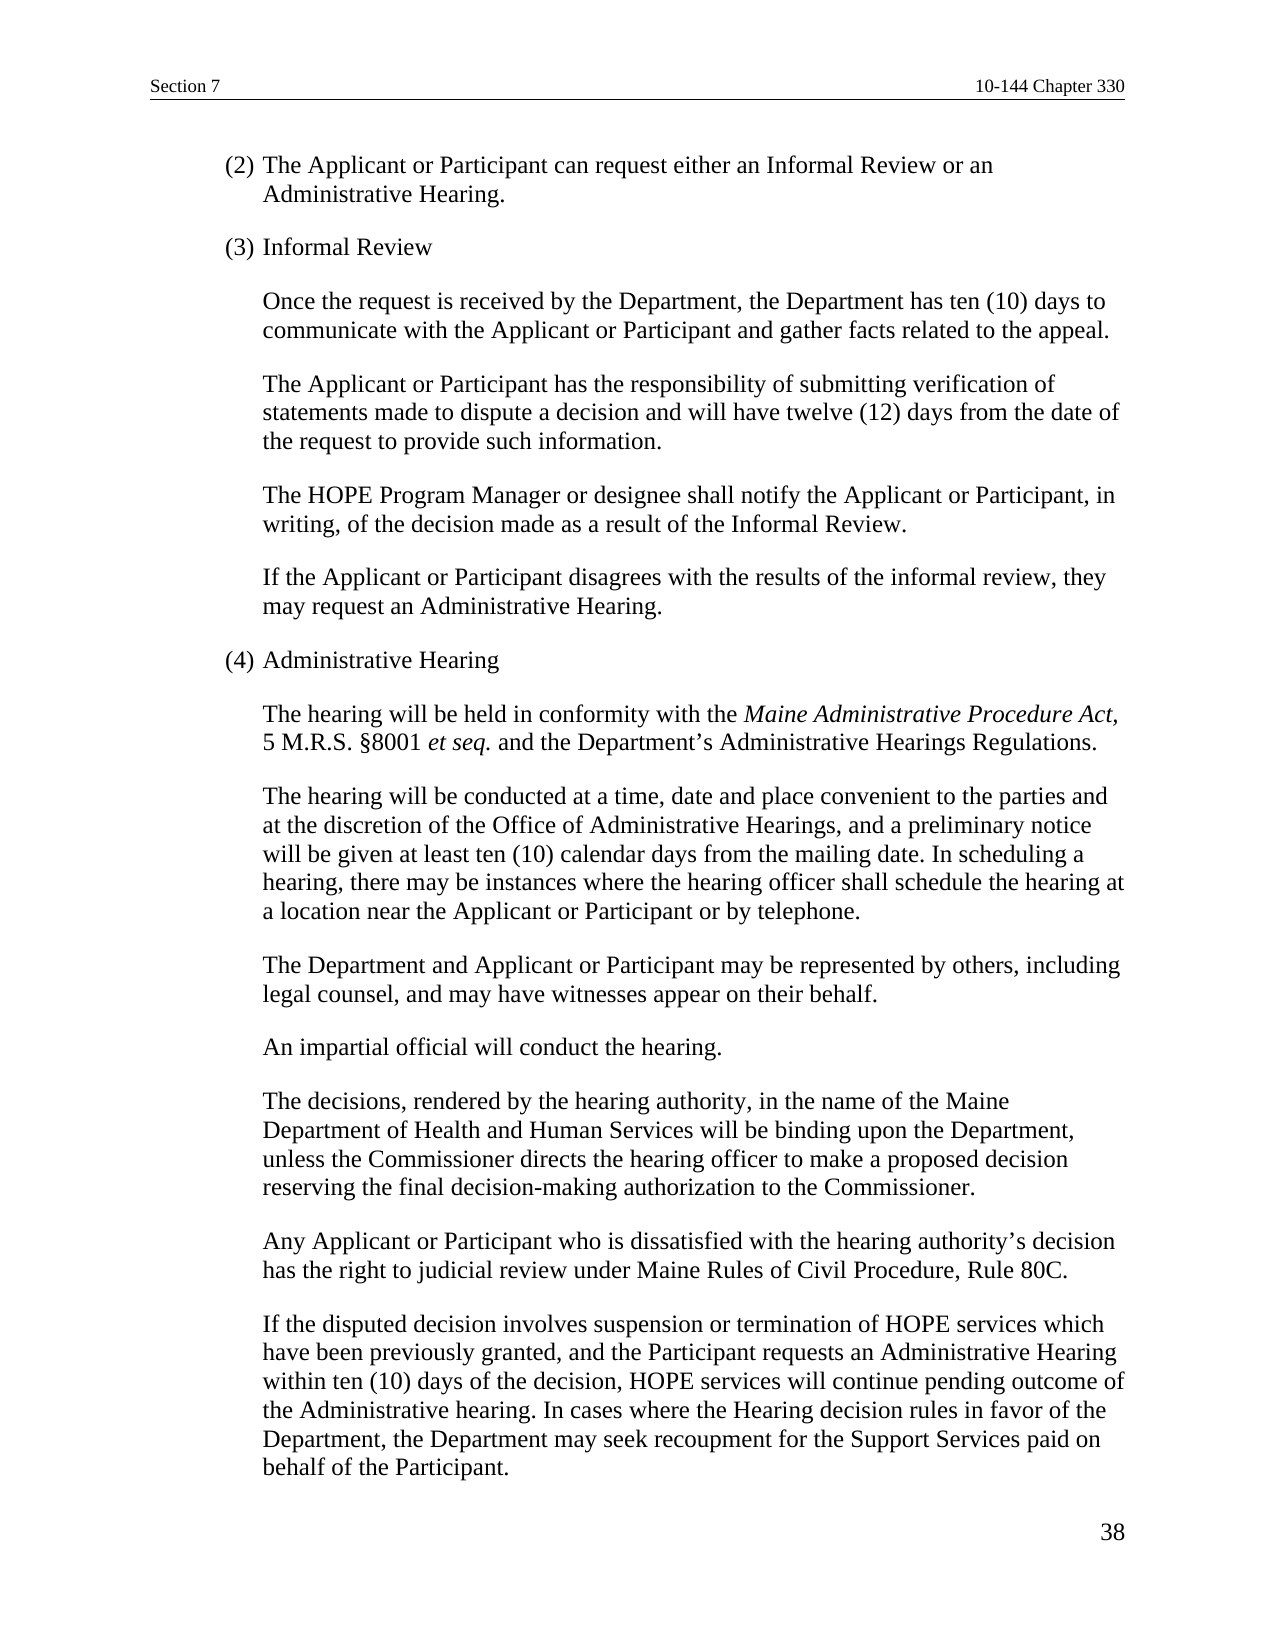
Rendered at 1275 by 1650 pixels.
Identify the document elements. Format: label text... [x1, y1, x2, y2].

list Once the request is received by the Department, the Department has ten (10) days to communicate with the Applicant or Participant and gather facts related to the appeal. [262, 286, 1125, 344]
list The Department and Applicant or Participant may be represented by others, including legal counsel, and may have witnesses appear on their behalf. [262, 950, 1125, 1007]
list If the Applicant or Participant disagrees with the results of the informal review, they may request an Administrative Hearing. [262, 562, 1125, 620]
list The hearing will be conducted at a time, date and place convenient to the parties and at the discretion of the Office of Administrative Hearings, and a preliminary notice will be given at least ten (10) calendar days from the mailing date. In scheduling a hearing, there may be instances where the hearing officer shall schedule the hearing at a location near the Applicant or Participant or by telephone. [262, 781, 1125, 925]
list Informal Review [225, 232, 1125, 261]
list Administrative Hearing [225, 645, 1125, 674]
list If the disputed decision involves suspension or termination of HOPE services which have been previously granted, and the Participant requests an Administrative Hearing within ten (10) days of the decision, HOPE services will continue pending outcome of the Administrative hearing. In cases where the Hearing decision rules in favor of the Department, the Department may seek recoupment for the Support Services paid on behalf of the Participant. [262, 1309, 1125, 1481]
list Any Applicant or Participant who is dissatisfied with the hearing authority’s decision has the right to judicial review under Maine Rules of Civil Procedure, Rule 80C. [262, 1226, 1125, 1284]
list The decisions, rendered by the hearing authority, in the name of the Maine Department of Health and Human Services will be binding upon the Department, unless the Commissioner directs the hearing officer to make a proposed decision reserving the final decision-making authorization to the Commissioner. [262, 1086, 1125, 1201]
list The Applicant or Participant has the responsibility of submitting verification of statements made to dispute a decision and will have twelve (12) days from the date of the request to provide such information. [262, 369, 1125, 455]
list The HOPE Program Manager or designee shall notify the Applicant or Participant, in writing, of the decision made as a result of the Informal Review. [262, 480, 1125, 537]
list The hearing will be held in conformity with the Maine Administrative Procedure Act, 5 M.R.S. §8001 et seq. and the Department’s Administrative Hearings Regulations. [262, 699, 1125, 756]
list An impartial official will conduct the hearing. [262, 1032, 1125, 1061]
list The Applicant or Participant can request either an Informal Review or an Administrative Hearing. [225, 150, 1125, 207]
